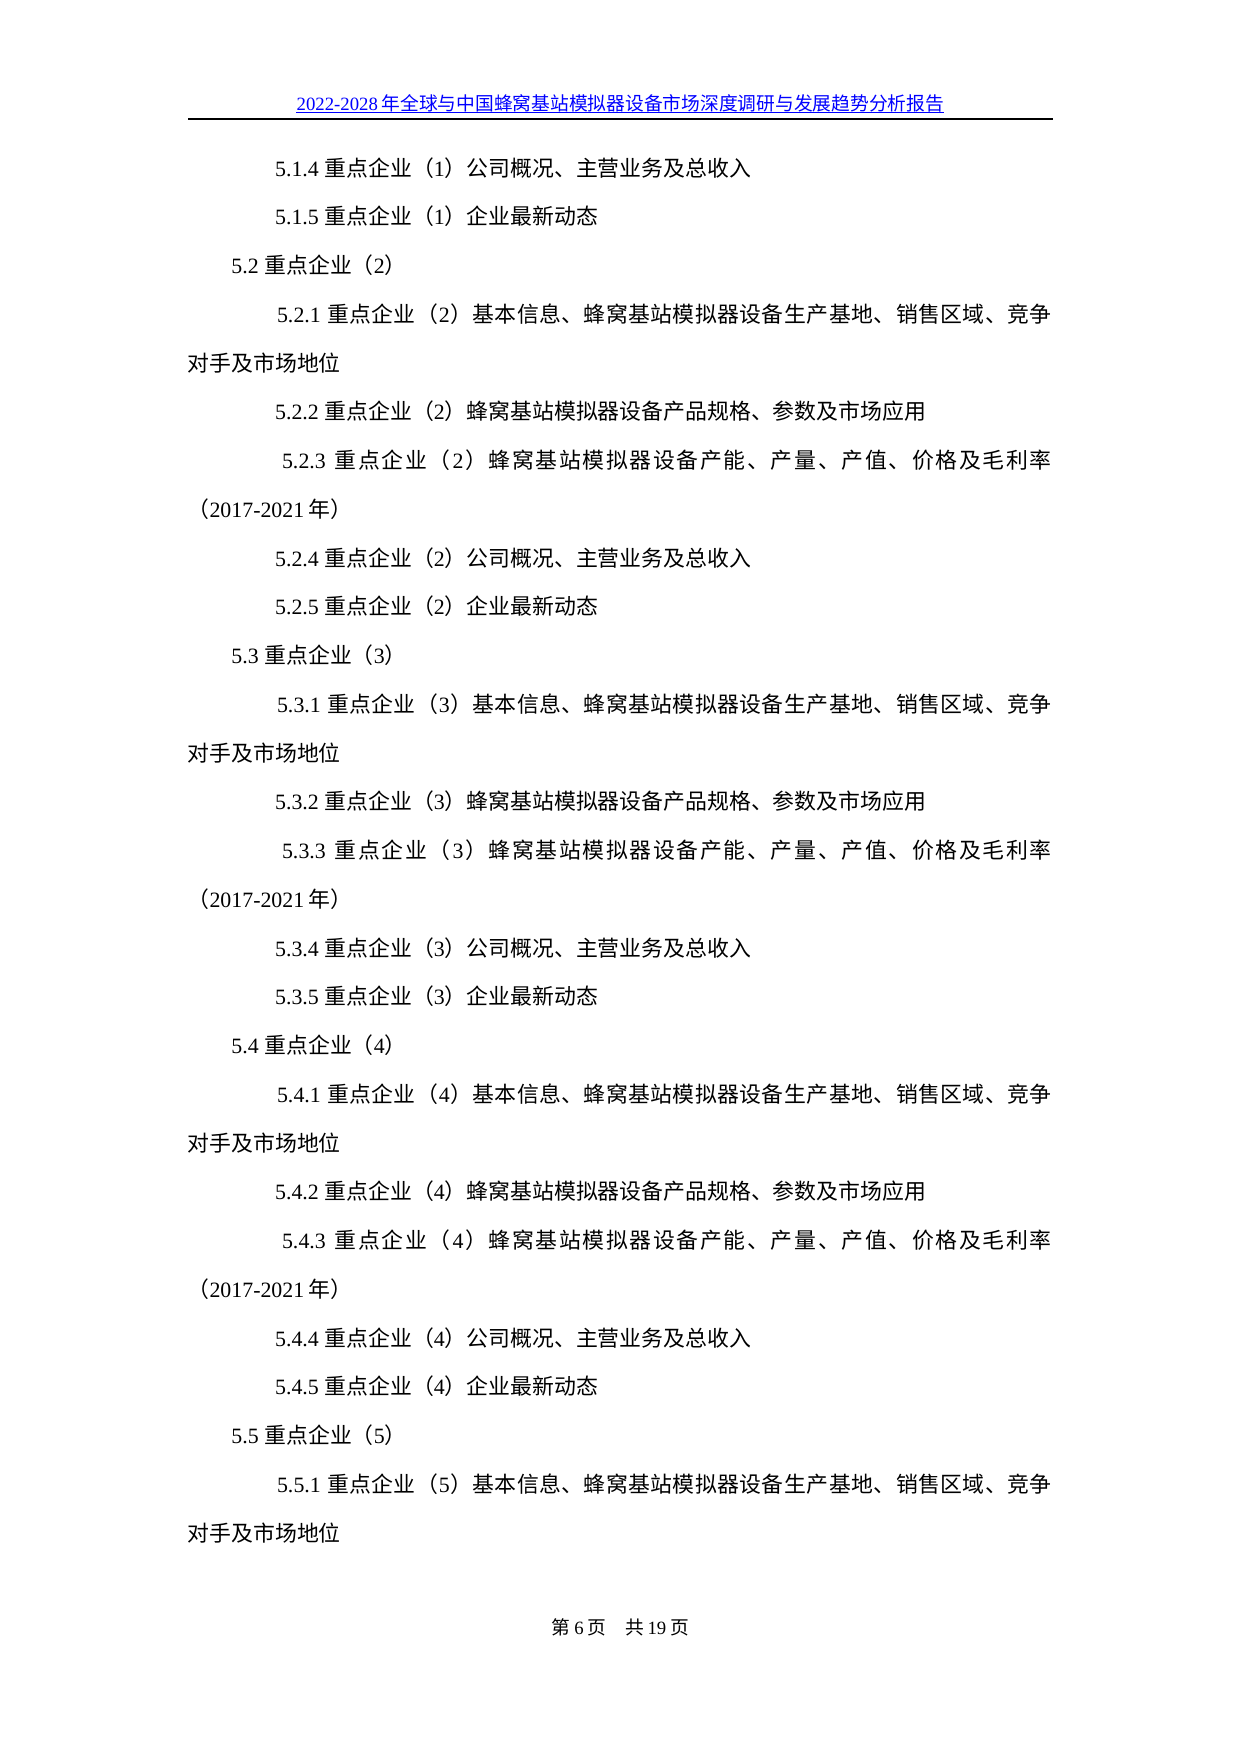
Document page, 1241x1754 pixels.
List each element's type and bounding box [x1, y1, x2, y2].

text [187, 150, 1053, 1548]
